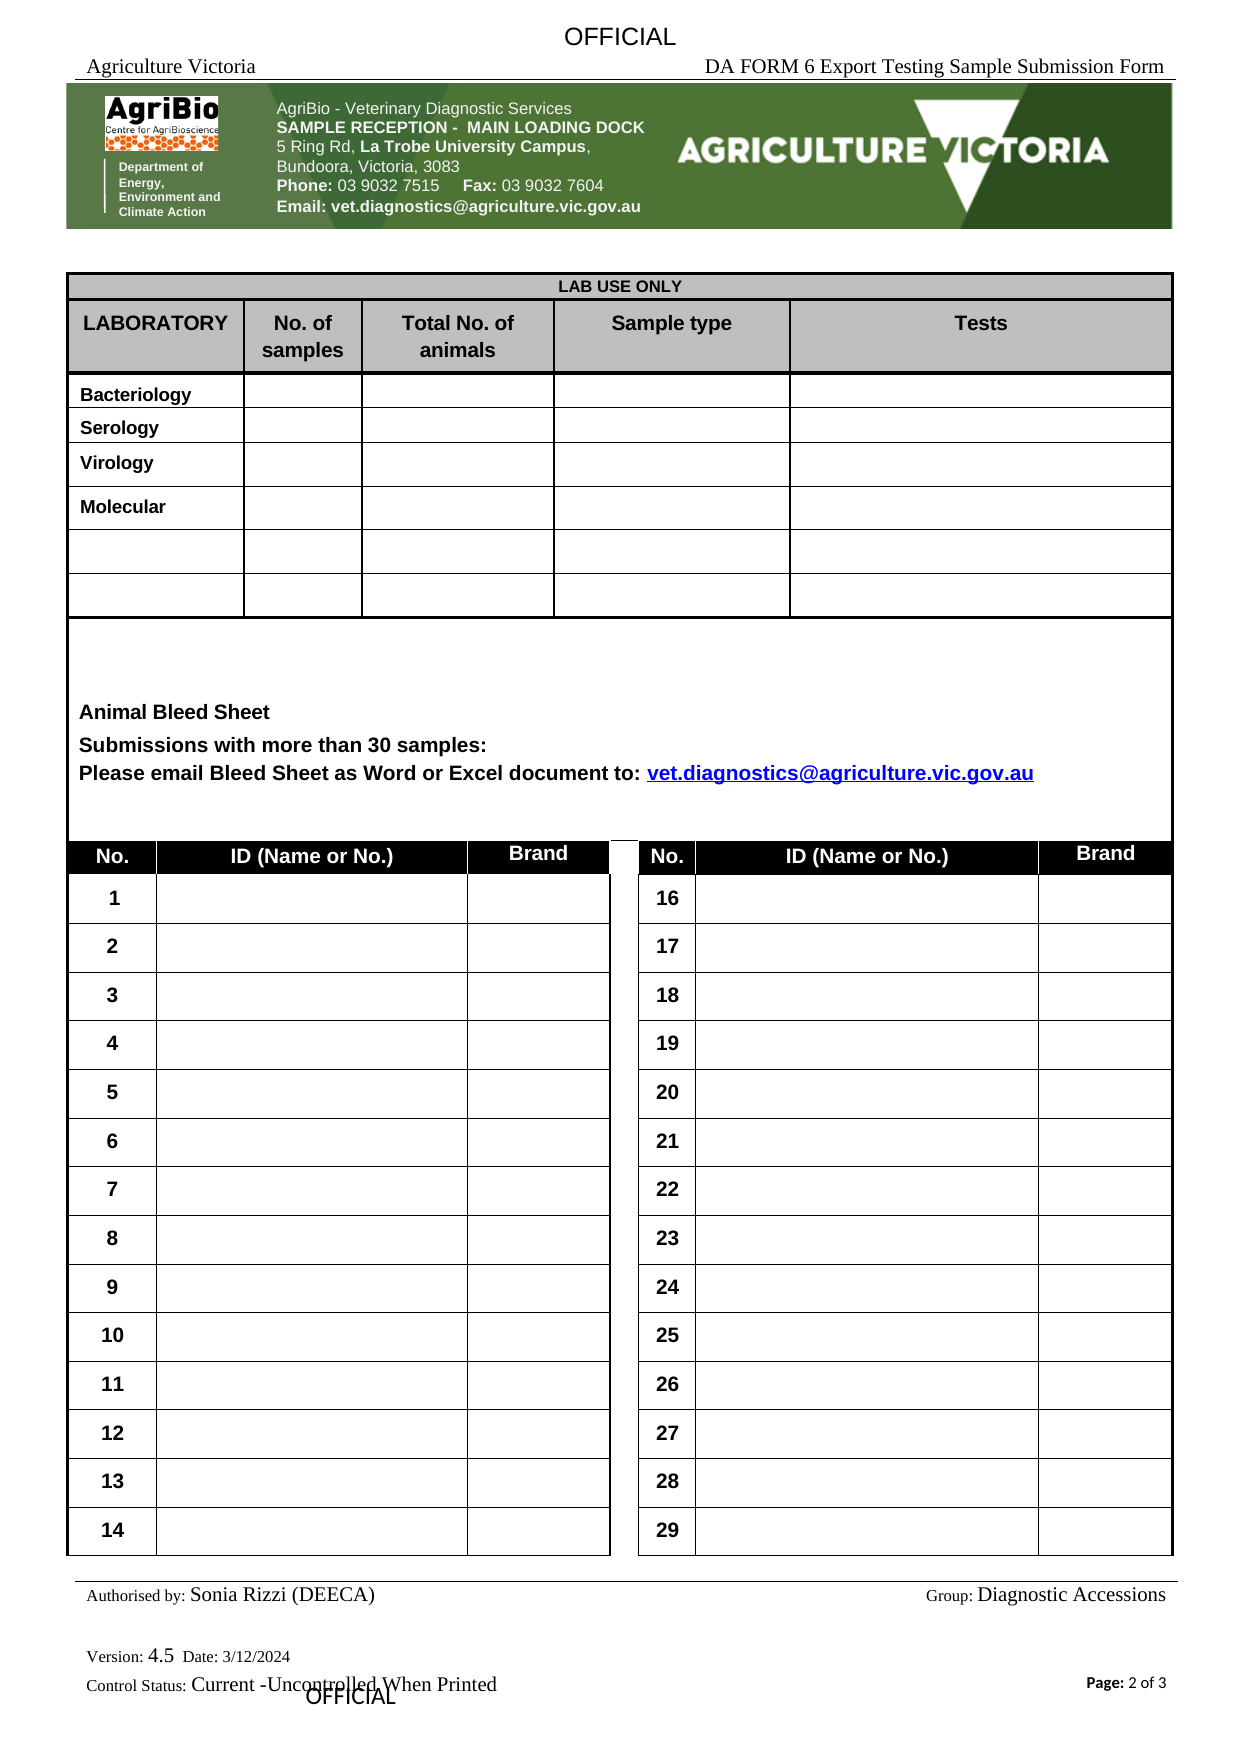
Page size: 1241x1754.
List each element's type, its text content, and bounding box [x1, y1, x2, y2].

table_cell [791, 530, 1171, 573]
table_cell [363, 443, 553, 486]
table_cell [245, 487, 361, 529]
table_cell Brand [468, 841, 609, 874]
table_cell [1039, 1021, 1171, 1069]
table_cell [468, 1508, 609, 1555]
table_cell [696, 875, 1038, 923]
table_cell [611, 1264, 638, 1312]
table_cell [696, 1362, 1038, 1409]
table_cell [611, 1118, 638, 1166]
table_cell Sample type [555, 301, 789, 371]
table_cell 18 [639, 973, 695, 1020]
table_cell [1039, 1362, 1171, 1409]
table_cell [468, 1119, 609, 1166]
table_cell 17 [639, 924, 695, 972]
table_cell [791, 487, 1171, 529]
table_cell [468, 1265, 609, 1312]
table_cell [1039, 1459, 1171, 1507]
table_cell 23 [639, 1216, 695, 1263]
table_cell [555, 408, 789, 442]
table_cell ID (Name or No.) [696, 841, 1038, 874]
table_cell [1039, 1167, 1171, 1215]
table_cell [157, 1021, 467, 1069]
table_cell [468, 1459, 609, 1507]
table_cell [1039, 875, 1171, 923]
table_cell 8 [69, 1216, 156, 1263]
table_cell [157, 1167, 467, 1215]
table_cell Molecular [69, 487, 243, 529]
table_header LAB USE ONLY [69, 275, 1171, 298]
table_cell [468, 973, 609, 1020]
table_cell [157, 1459, 467, 1507]
table_cell No. [69, 841, 156, 874]
table_cell 11 [69, 1362, 156, 1409]
table_cell [1039, 1410, 1171, 1458]
table_cell [1039, 924, 1171, 972]
table_cell 27 [639, 1410, 695, 1458]
table_cell 22 [639, 1167, 695, 1215]
table_cell Serology [69, 408, 243, 442]
table_cell [157, 973, 467, 1020]
table_cell [468, 1410, 609, 1458]
table_cell 5 [69, 1070, 156, 1117]
table_cell [611, 1458, 638, 1507]
table_cell [696, 1508, 1038, 1555]
table_cell No. [639, 841, 695, 874]
table_cell [468, 1216, 609, 1263]
table_cell 26 [639, 1362, 695, 1409]
table_cell [696, 1313, 1038, 1361]
table_cell [696, 1070, 1038, 1117]
table_cell 3 [69, 973, 156, 1020]
table_cell [157, 1313, 467, 1361]
table_cell 28 [639, 1459, 695, 1507]
table_cell [69, 574, 243, 616]
table_cell [696, 924, 1038, 972]
table_cell [1039, 1119, 1171, 1166]
table_cell [696, 1021, 1038, 1069]
picture [66, 83, 1174, 229]
table_cell [157, 1070, 467, 1117]
table_cell [696, 1119, 1038, 1166]
table_cell [611, 874, 638, 923]
table_cell [69, 530, 243, 573]
table_cell 21 [639, 1119, 695, 1166]
table_cell 6 [69, 1119, 156, 1166]
table_cell ID (Name or No.) [157, 841, 467, 874]
table_cell [468, 1313, 609, 1361]
table_cell Bacteriology [69, 375, 243, 407]
table_cell [1039, 1313, 1171, 1361]
table_cell 9 [69, 1265, 156, 1312]
table_cell [468, 875, 609, 923]
table_cell [555, 574, 789, 616]
table_cell [363, 408, 553, 442]
table_cell Animal Bleed Sheet Submissions with more than 30 samples: Please email Bleed Sheet as Word or Excel document to: vet.diagnostics@agriculture.vic.gov.au [69, 619, 1171, 840]
table_cell [611, 841, 638, 874]
table_cell [157, 1362, 467, 1409]
table_cell [611, 1507, 638, 1555]
table_cell [157, 1265, 467, 1312]
table_cell [157, 1508, 467, 1555]
table_cell [157, 1410, 467, 1458]
table_cell [696, 973, 1038, 1020]
table_cell [696, 1410, 1038, 1458]
table_cell [468, 1362, 609, 1409]
table_cell [611, 1409, 638, 1458]
table_cell Total No. of animals [363, 301, 553, 371]
table_cell [245, 443, 361, 486]
table_cell 4 [69, 1021, 156, 1069]
table_cell [696, 1167, 1038, 1215]
table_cell [245, 375, 361, 407]
table_cell [1039, 1216, 1171, 1263]
table_cell 19 [639, 1021, 695, 1069]
table_cell [555, 487, 789, 529]
table_cell 24 [639, 1265, 695, 1312]
table_cell 7 [69, 1167, 156, 1215]
table_cell [791, 574, 1171, 616]
table_cell 14 [69, 1508, 156, 1555]
table_cell [1039, 973, 1171, 1020]
table_cell Tests [791, 301, 1171, 371]
table_cell [1039, 1508, 1171, 1555]
table_cell [611, 1215, 638, 1263]
table_cell [245, 408, 361, 442]
table_cell [696, 1216, 1038, 1263]
table_cell [468, 924, 609, 972]
table_cell 2 [69, 924, 156, 972]
table_cell [611, 1312, 638, 1361]
table_cell [791, 408, 1171, 442]
table_cell [157, 1216, 467, 1263]
table_cell 29 [639, 1508, 695, 1555]
table_cell No. of samples [245, 301, 361, 371]
table_cell [555, 530, 789, 573]
table_cell [791, 375, 1171, 407]
table_cell [611, 1020, 638, 1069]
table_cell [1039, 1265, 1171, 1312]
table_cell [555, 375, 789, 407]
table_cell [363, 530, 553, 573]
table_cell [611, 923, 638, 972]
table_cell [157, 924, 467, 972]
table_cell [363, 487, 553, 529]
table_cell [468, 1021, 609, 1069]
table_cell 12 [69, 1410, 156, 1458]
table_cell [611, 1166, 638, 1215]
table_cell [468, 1070, 609, 1117]
table_cell [555, 443, 789, 486]
table_cell [696, 1459, 1038, 1507]
table_cell 25 [639, 1313, 695, 1361]
table_cell [363, 574, 553, 616]
table_cell [696, 1265, 1038, 1312]
table_cell [157, 875, 467, 923]
table_cell 13 [69, 1459, 156, 1507]
table_cell Virology [69, 443, 243, 486]
table_cell [245, 530, 361, 573]
table_cell LABORATORY [69, 301, 243, 371]
table_cell [157, 1119, 467, 1166]
table_cell [468, 1167, 609, 1215]
table_cell 20 [639, 1070, 695, 1117]
table_cell [791, 443, 1171, 486]
table_cell [1039, 1070, 1171, 1117]
table_cell [245, 574, 361, 616]
table_cell 1 [69, 875, 156, 923]
table_cell 10 [69, 1313, 156, 1361]
table_cell [363, 375, 553, 407]
table_cell 16 [639, 875, 695, 923]
table_cell [611, 1069, 638, 1117]
table_cell [611, 1361, 638, 1409]
table_cell [611, 972, 638, 1020]
table_cell Brand [1039, 841, 1171, 874]
